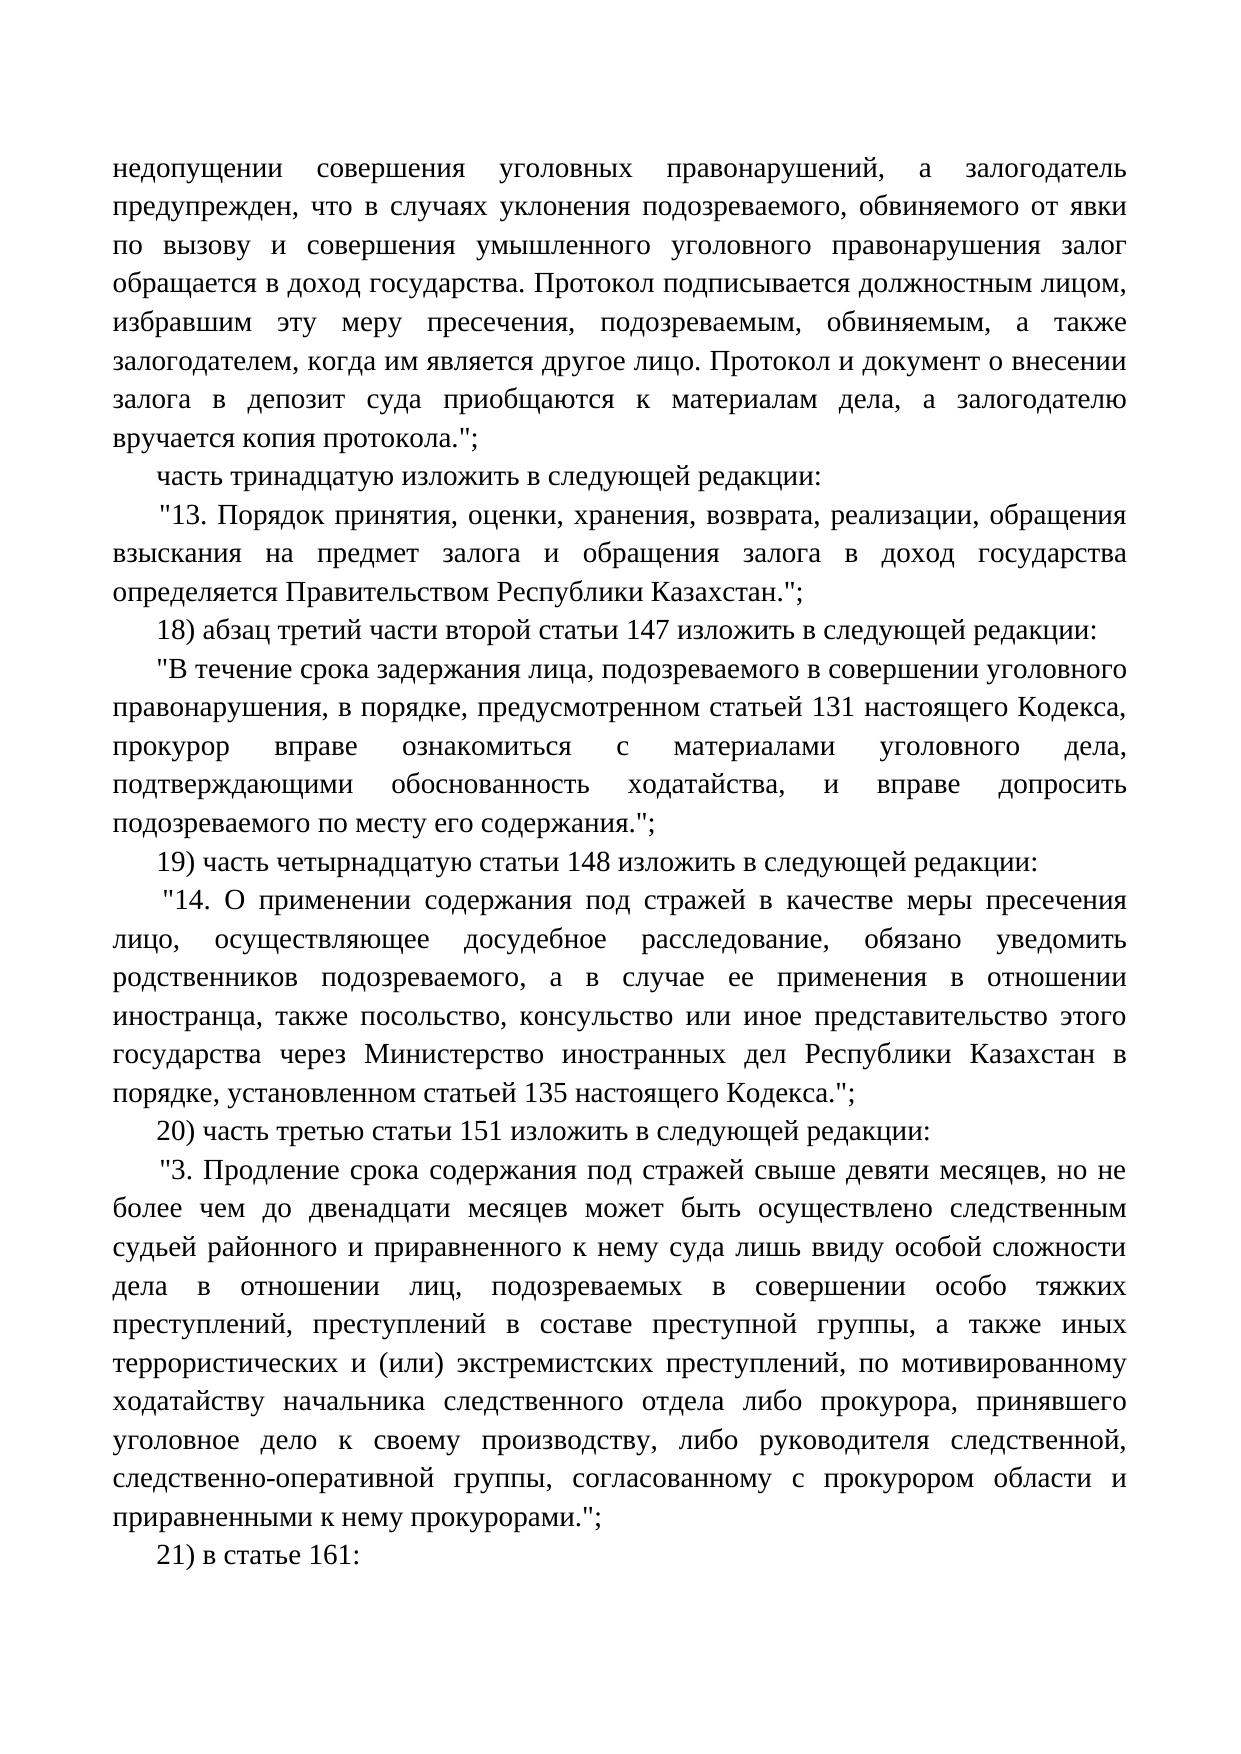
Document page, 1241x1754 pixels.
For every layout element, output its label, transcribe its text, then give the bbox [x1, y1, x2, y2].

text "14. О применении содержания под стражей в качестве меры пресечения лицо, осуществляющее досудебное расследование, обязано уведомить родственников подозреваемого, а в случае ее применения в отношении иностранца, также посольство, консульство или иное представительство этого государства через Министерство иностранных дел Республики Казахстан в порядке, установленном статьей 135 настоящего Кодекса."; [112, 882, 1128, 1108]
text 18) абзац третий части второй статьи 147 изложить в следующей редакции: [112, 612, 1128, 646]
text 19) часть четырнадцатую статьи 148 изложить в следующей редакции: [112, 844, 1128, 877]
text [112, 150, 1128, 453]
text "В течение срока задержания лица, подозреваемого в совершении уголовного правонарушения, в порядке, предусмотренном статьей 131 настоящего Кодекса, прокурор вправе ознакомиться с материалами уголовного дела, подтверждающими обоснованность ходатайства, и вправе допросить подозреваемого по месту его содержания."; [112, 651, 1128, 839]
text 21) в статье 161: [112, 1537, 1128, 1571]
text часть тринадцатую изложить в следующей редакции: [112, 458, 1128, 492]
text 20) часть третью статьи 151 изложить в следующей редакции: [112, 1113, 1128, 1147]
text "13. Порядок принятия, оценки, хранения, возврата, реализации, обращения взыскания на предмет залога и обращения залога в доход государства определяется Правительством Республики Казахстан."; [112, 497, 1128, 607]
text "3. Продление срока содержания под стражей свыше девяти месяцев, но не более чем до двенадцати месяцев может быть осуществлено следственным судьей районного и приравненного к нему суда лишь ввиду особой сложности дела в отношении лиц, подозреваемых в совершении особо тяжких преступлений, преступлений в составе преступной группы, а также иных террористических и (или) экстремистских преступлений, по мотивированному ходатайству начальника следственного отдела либо прокурора, принявшего уголовное дело к своему производству, либо руководителя следственной, следственно-оперативной группы, согласованному с прокурором области и приравненными к нему прокурорами."; [112, 1152, 1128, 1532]
